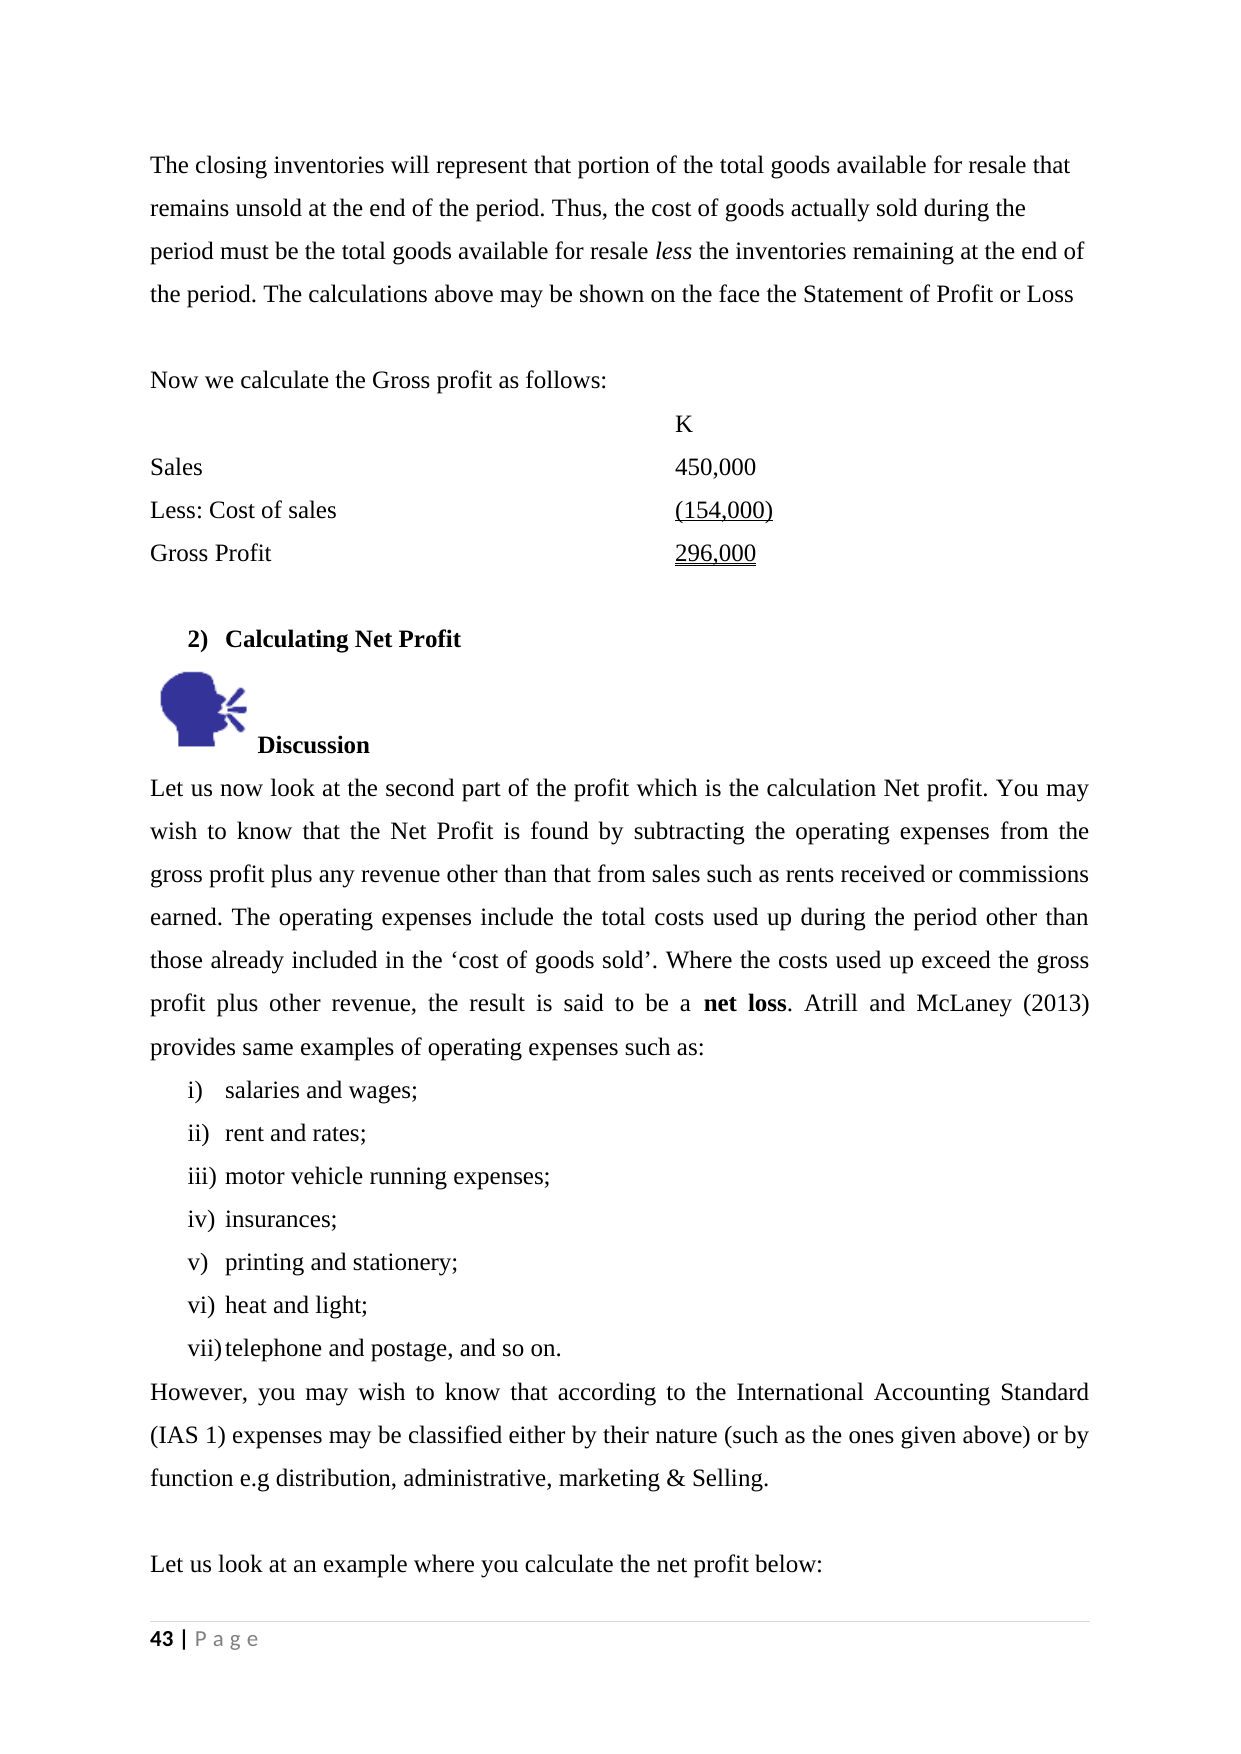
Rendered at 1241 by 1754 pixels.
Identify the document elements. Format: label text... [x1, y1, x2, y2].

text Gross Profit 296,000 [150, 538, 1090, 567]
text K [150, 409, 1090, 437]
list heat and light; [187, 1290, 1090, 1319]
text Now we calculate the Gross profit as follows: [150, 366, 1090, 394]
text However, you may wish to know that according to the International Accounting Standard (IAS 1) expenses may be classified either by their nature (such as the ones given above) or by function e.g distribution, administrative, marketing & Selling. [150, 1377, 1090, 1492]
list salaries and wages; [187, 1075, 1090, 1103]
text Sales 450,000 [150, 452, 1090, 481]
text The closing inventories will represent that portion of the total goods available for resale that remains unsold at the end of the period. Thus, the cost of goods actually sold during the period must be the total goods available for resale less the inventories remaining at the end of the period. The calculations above may be shown on the face the Statement of Profit or Loss [150, 150, 1090, 308]
list Calculating Net Profit [187, 624, 1090, 652]
list printing and stationery; [187, 1247, 1090, 1276]
list rent and rates; [187, 1118, 1090, 1147]
list telephone and postage, and so on. [187, 1333, 1090, 1362]
text Less: Cost of sales (154,000) [150, 495, 1090, 524]
text Discussion [150, 667, 1090, 758]
text Let us now look at the second part of the profit which is the calculation Net profit. You may wish to know that the Net Profit is found by subtracting the operating expenses from the gross profit plus any revenue other than that from sales such as rents received or commissions earned. The operating expenses include the total costs used up during the period other than those already included in the ‘cost of goods sold’. Where the costs used up exceed the gross profit plus other revenue, the result is said to be a net loss. Atrill and McLaney (2013) provides same examples of operating expenses such as: [150, 773, 1090, 1060]
list motor vehicle running expenses; [187, 1161, 1090, 1190]
list insurances; [187, 1204, 1090, 1233]
text Let us look at an example where you calculate the net profit below: [150, 1549, 1090, 1578]
picture [150, 666, 258, 753]
